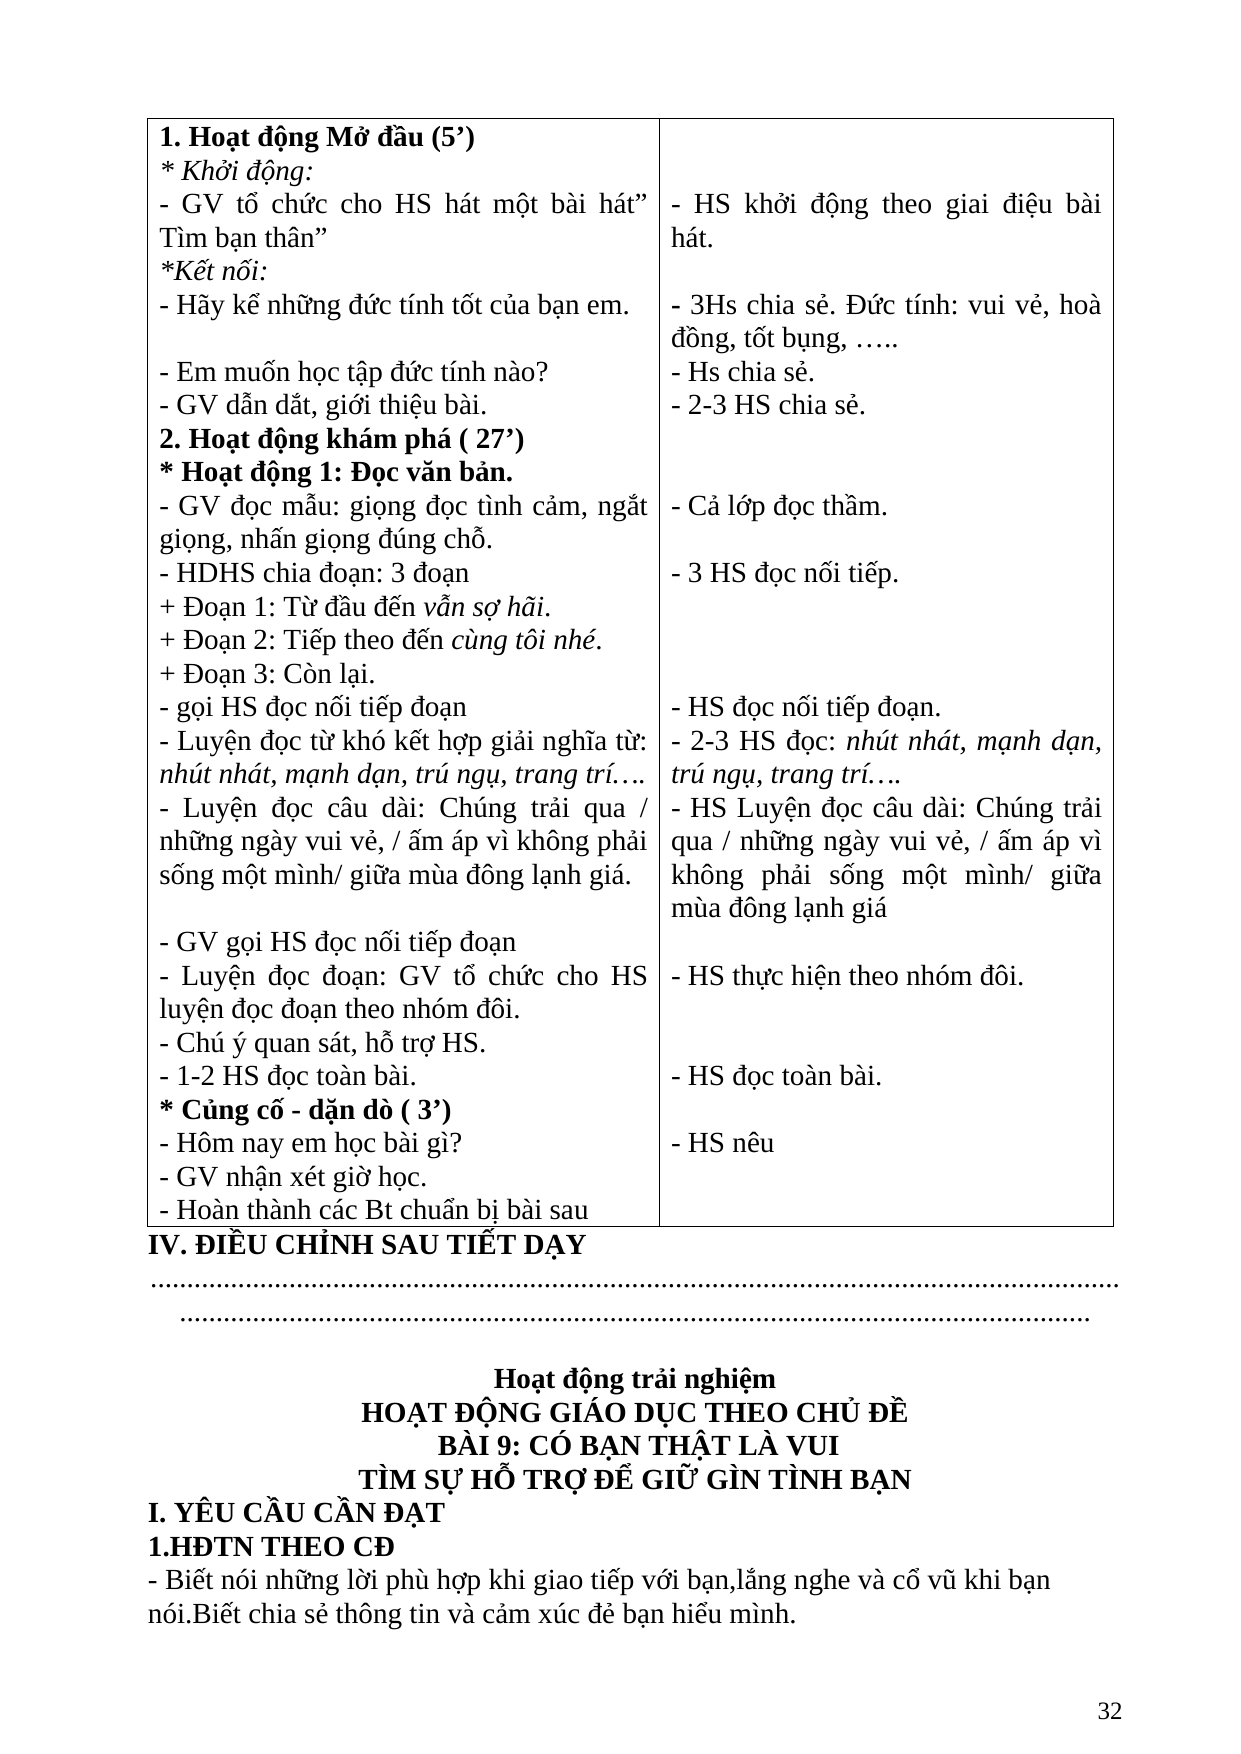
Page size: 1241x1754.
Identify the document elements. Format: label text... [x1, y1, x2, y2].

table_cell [660, 119, 1113, 1226]
text HOẠT ĐỘNG GIÁO DỤC THEO CHỦ ĐỀ [148, 1395, 1122, 1428]
text - Biết nói những lời phù hợp khi giao tiếp với bạn,lắng nghe và cổ vũ khi bạn nói.Biết chia sẻ thông tin và cảm xúc đẻ bạn hiểu mình. [148, 1562, 1122, 1629]
text I. YÊU CẦU CẦN ĐẠT [148, 1495, 1122, 1529]
text .................................................................................................................................................................................................................................................................. [148, 1261, 1122, 1328]
text BÀI 9: CÓ BẠN THẬT LÀ VUI [148, 1428, 1122, 1462]
text IV. ĐIỀU CHỈNH SAU TIẾT DẠY [148, 1227, 1122, 1261]
text Hoạt động trải nghiệm [148, 1361, 1122, 1395]
text 1.HĐTN THEO CĐ [148, 1529, 1122, 1562]
text TÌM SỰ HỖ TRỢ ĐỂ GIỮ GÌN TÌNH BẠN [148, 1462, 1122, 1495]
